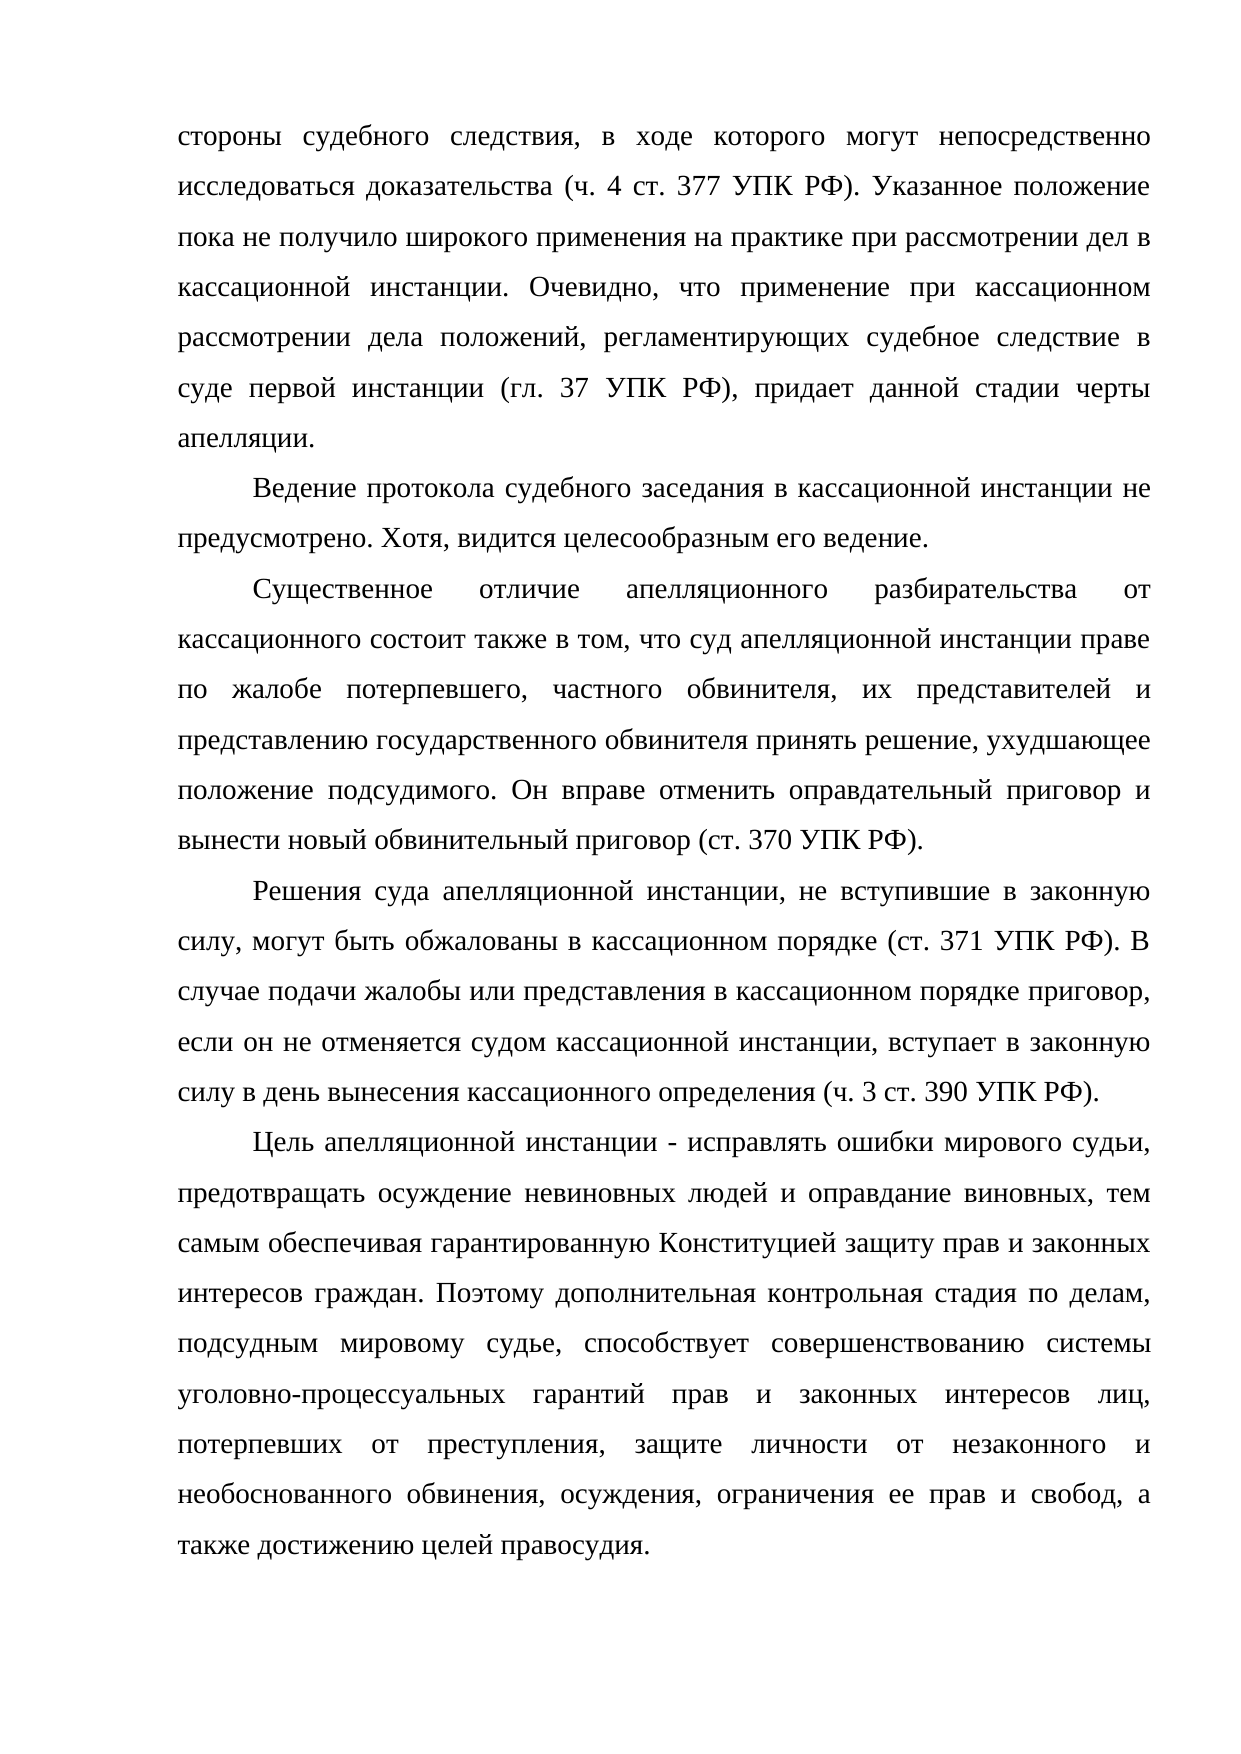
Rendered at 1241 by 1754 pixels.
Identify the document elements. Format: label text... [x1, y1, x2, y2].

text Решения суда апелляционной инстанции, не вступившие в законную силу, могут быть обжалованы в кассационном порядке (ст. 371 УПК РФ). В случае подачи жалобы или представления в кассационном порядке приговор, если он не отменяется судом кассационной инстанции, вступает в законную силу в день вынесения кассационного определения (ч. 3 ст. 390 УПК РФ). [177, 873, 1152, 1108]
text Существенное отличие апелляционного разбирательства от кассационного состоит также в том, что суд апелляционной инстанции праве по жалобе потерпевшего, частного обвинителя, их представителей и представлению государственного обвинителя принять решение, ухудшающее положение подсудимого. Он вправе отменить оправдательный приговор и вынести новый обвинительный приговор (ст. 370 УПК РФ). [177, 571, 1152, 856]
text Цель апелляционной инстанции - исправлять ошибки мирового судьи, предотвращать осуждение невиновных людей и оправдание виновных, тем самым обеспечивая гарантированную Конституцией защиту прав и законных интересов граждан. Поэтому дополнительная контрольная стадия по делам, подсудным мировому судье, способствует совершенствованию системы уголовно-процессуальных гарантий прав и законных интересов лиц, потерпевших от преступления, защите личности от незаконного и необоснованного обвинения, осуждения, ограничения ее прав и свобод, а также достижению целей правосудия. [177, 1124, 1152, 1560]
text Ведение протокола судебного заседания в кассационной инстанции не предусмотрено. Хотя, видится целесообразным его ведение. [177, 470, 1152, 554]
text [177, 118, 1152, 453]
